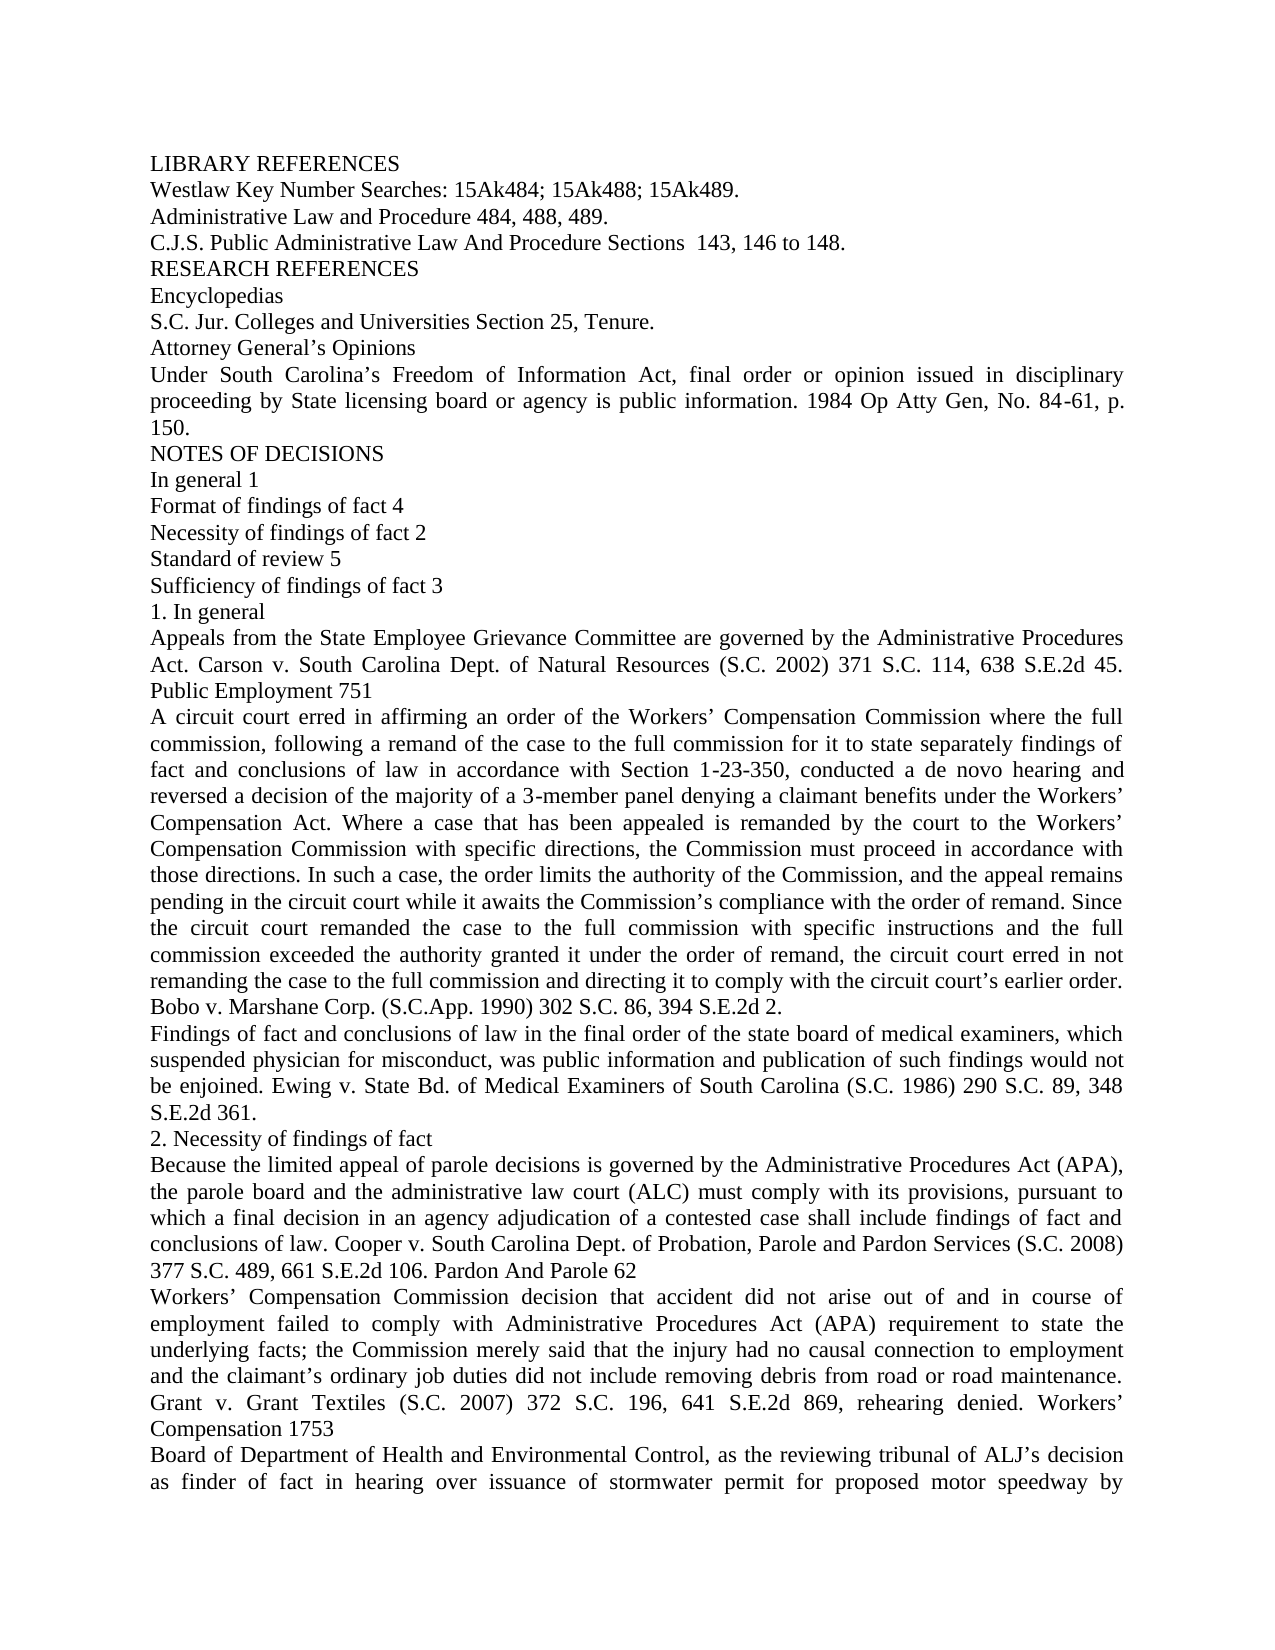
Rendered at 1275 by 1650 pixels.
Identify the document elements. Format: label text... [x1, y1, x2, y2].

text 1. In general [150, 598, 1125, 624]
text Under South Carolina’s Freedom of Information Act, final order or opinion issued in disciplinary proceeding by State licensing board or agency is public information. 1984 Op Atty Gen, No. 84-61, p. 150. [150, 361, 1125, 440]
text Westlaw Key Number Searches: 15Ak484; 15Ak488; 15Ak489. [150, 176, 1125, 203]
text Administrative Law and Procedure 484, 488, 489. [150, 203, 1125, 229]
text C.J.S. Public Administrative Law And Procedure Sections 143, 146 to 148. [150, 229, 1125, 255]
text A circuit court erred in affirming an order of the Workers’ Compensation Commission where the full commission, following a remand of the case to the full commission for it to state separately findings of fact and conclusions of law in accordance with Section 1-23-350, conducted a de novo hearing and reversed a decision of the majority of a 3-member panel denying a claimant benefits under the Workers’ Compensation Act. Where a case that has been appealed is remanded by the court to the Workers’ Compensation Commission with specific directions, the Commission must proceed in accordance with those directions. In such a case, the order limits the authority of the Commission, and the appeal remains pending in the circuit court while it awaits the Commission’s compliance with the order of remand. Since the circuit court remanded the case to the full commission with specific instructions and the full commission exceeded the authority granted it under the order of remand, the circuit court erred in not remanding the case to the full commission and directing it to comply with the circuit court’s earlier order. Bobo v. Marshane Corp. (S.C.App. 1990) 302 S.C. 86, 394 S.E.2d 2. [150, 703, 1125, 1020]
text Because the limited appeal of parole decisions is governed by the Administrative Procedures Act (APA), the parole board and the administrative law court (ALC) must comply with its provisions, pursuant to which a final decision in an agency adjudication of a contested case shall include findings of fact and conclusions of law. Cooper v. South Carolina Dept. of Probation, Parole and Pardon Services (S.C. 2008) 377 S.C. 489, 661 S.E.2d 106. Pardon And Parole 62 [150, 1151, 1125, 1283]
text Appeals from the State Employee Grievance Committee are governed by the Administrative Procedures Act. Carson v. South Carolina Dept. of Natural Resources (S.C. 2002) 371 S.C. 114, 638 S.E.2d 45. Public Employment 751 [150, 624, 1125, 703]
text In general 1 [150, 466, 1125, 493]
text RESEARCH REFERENCES [150, 255, 1125, 282]
text S.C. Jur. Colleges and Universities Section 25, Tenure. [150, 308, 1125, 334]
text NOTES OF DECISIONS [150, 440, 1125, 466]
text Workers’ Compensation Commission decision that accident did not arise out of and in course of employment failed to comply with Administrative Procedures Act (APA) requirement to state the underlying facts; the Commission merely said that the injury had no causal connection to employment and the claimant’s ordinary job duties did not include removing debris from road or road maintenance. Grant v. Grant Textiles (S.C. 2007) 372 S.C. 196, 641 S.E.2d 869, rehearing denied. Workers’ Compensation 1753 [150, 1283, 1125, 1441]
text Encyclopedias [150, 282, 1125, 308]
text Necessity of findings of fact 2 [150, 519, 1125, 545]
text Findings of fact and conclusions of law in the final order of the state board of medical examiners, which suspended physician for misconduct, was public information and publication of such findings would not be enjoined. Ewing v. State Bd. of Medical Examiners of South Carolina (S.C. 1986) 290 S.C. 89, 348 S.E.2d 361. [150, 1020, 1125, 1125]
text Standard of review 5 [150, 545, 1125, 572]
text Attorney General’s Opinions [150, 334, 1125, 361]
text Format of findings of fact 4 [150, 493, 1125, 519]
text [150, 1441, 1125, 1494]
text 2. Necessity of findings of fact [150, 1125, 1125, 1151]
text LIBRARY REFERENCES [150, 150, 1125, 176]
text Sufficiency of findings of fact 3 [150, 572, 1125, 598]
